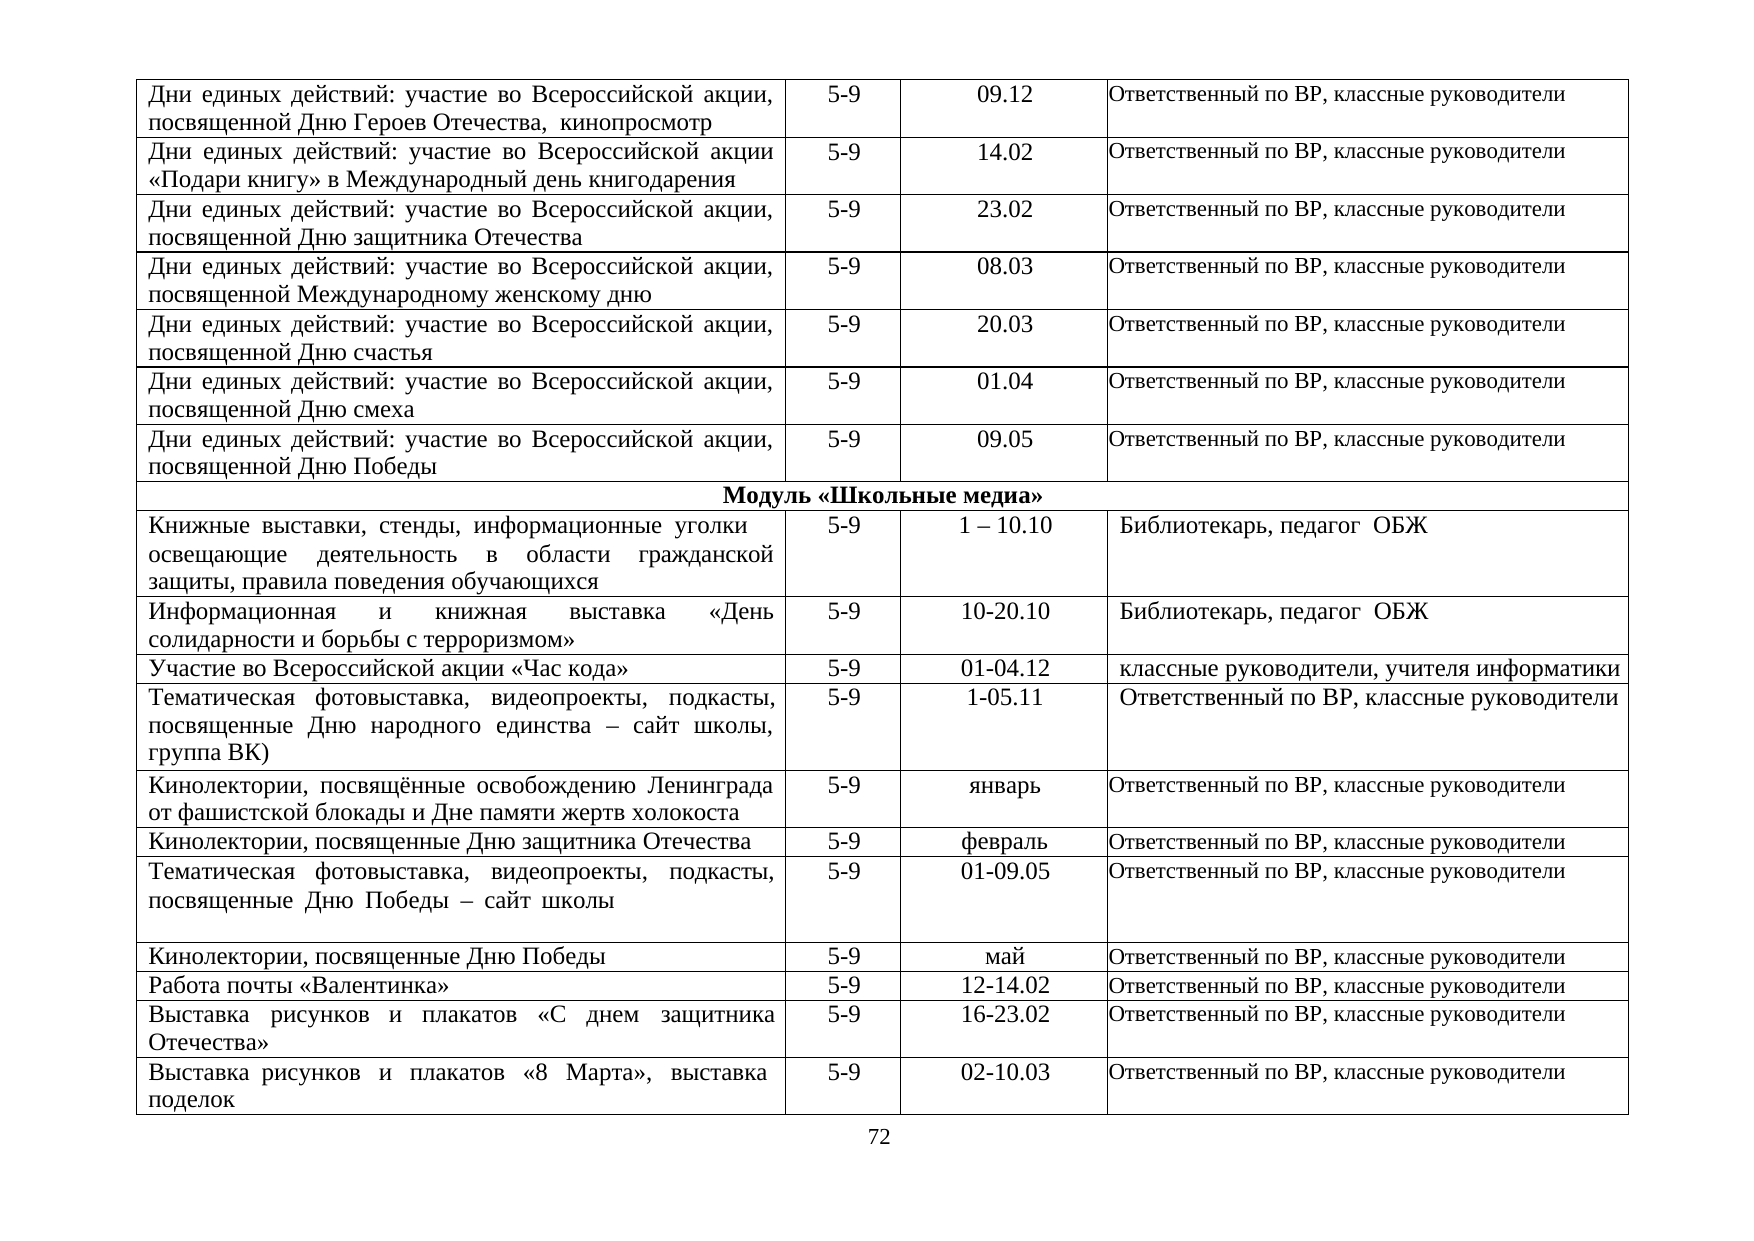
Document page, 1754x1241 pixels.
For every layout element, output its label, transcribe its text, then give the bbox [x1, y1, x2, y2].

table_cell 20.03 [901, 310, 1107, 366]
table_cell январь [901, 771, 1107, 827]
table_cell Ответственный по ВР, классные руководители [1108, 972, 1628, 999]
table_cell Ответственный по ВР, классные руководители [1108, 828, 1628, 856]
table_cell Информационная и книжная выставка «День солидарности и борьбы с терроризмом» [137, 597, 785, 653]
table_cell Книжные выставки, стенды, информационные уголки освещающие деятельность в области гражданской защиты, правила поведения обучающихся [137, 511, 785, 596]
table_cell Модуль «Школьные медиа» [137, 482, 1628, 510]
table_cell 10-20.10 [901, 597, 1107, 653]
table_cell Библиотекарь, педагог ОБЖ [1108, 597, 1628, 653]
table_cell 12-14.02 [901, 972, 1107, 999]
table_cell Кинолектории, посвященные Дню защитника Отечества [137, 828, 785, 856]
table_cell Ответственный по ВР, классные руководители [1108, 253, 1628, 309]
table_cell Ответственный по ВР, классные руководители [1108, 195, 1628, 251]
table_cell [1108, 1001, 1628, 1057]
table_cell 5-9 [786, 972, 900, 999]
table_cell 01.04 [901, 368, 1107, 424]
table_cell Дни единых действий: участие во Всероссийской акции, посвященной Дню защитника Отечества [137, 195, 785, 251]
table_cell Работа почты «Валентинка» [137, 972, 785, 999]
table_cell май [901, 943, 1107, 971]
table_cell Ответственный по ВР, классные руководители [1108, 425, 1628, 481]
table_cell Тематическая фотовыставка, видеопроекты, подкасты, посвященные Дню народного единства – сайт школы, группа ВК) [137, 684, 785, 770]
table_cell 09.12 [901, 80, 1107, 137]
table_cell 23.02 [901, 195, 1107, 251]
table_cell 08.03 [901, 253, 1107, 309]
table_cell Ответственный по ВР, классные руководители [1108, 684, 1628, 770]
table_cell 01-09.05 [901, 857, 1107, 942]
table_cell 5-9 [786, 1058, 900, 1114]
table_cell Дни единых действий: участие во Всероссийской акции, посвященной Международному женскому дню [137, 253, 785, 309]
table_cell 5-9 [786, 828, 900, 856]
table_cell 5-9 [786, 1001, 900, 1057]
table_cell 5-9 [786, 425, 900, 481]
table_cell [1108, 80, 1628, 137]
table_cell Ответственный по ВР, классные руководители [1108, 310, 1628, 366]
table_cell Участие во Всероссийской акции «Час кода» [137, 655, 785, 682]
table_cell классные руководители, учителя информатики [1108, 655, 1628, 682]
table_cell 5-9 [786, 138, 900, 194]
table_cell 5-9 [786, 771, 900, 827]
table_cell февраль [901, 828, 1107, 856]
table_cell 5-9 [786, 943, 900, 971]
table_cell 5-9 [786, 80, 900, 137]
table_cell 5-9 [786, 195, 900, 251]
table_cell Выставка рисунков и плакатов «С днем защитника Отечества» [137, 1001, 785, 1057]
table_cell 5-9 [786, 310, 900, 366]
table_cell 01-04.12 [901, 655, 1107, 682]
table_cell Выставка рисунков и плакатов «8 Марта», выставка поделок [137, 1058, 785, 1114]
table_cell Библиотекарь, педагог ОБЖ [1108, 511, 1628, 596]
table_cell Тематическая фотовыставка, видеопроекты, подкасты, посвященные Дню Победы – сайт школы [137, 857, 785, 942]
table_cell Кинолектории, посвящённые освобождению Ленинграда от фашистской блокады и Дне памяти жертв холокоста [137, 771, 785, 827]
table_cell Ответственный по ВР, классные руководители [1108, 857, 1628, 942]
table_cell 09.05 [901, 425, 1107, 481]
table_cell Дни единых действий: участие во Всероссийской акции, посвященной Дню смеха [137, 368, 785, 424]
table_cell 16-23.02 [901, 1001, 1107, 1057]
table_cell 5-9 [786, 253, 900, 309]
table_cell 5-9 [786, 597, 900, 653]
table_cell 5-9 [786, 655, 900, 682]
table_cell 5-9 [786, 684, 900, 770]
table_cell 1-05.11 [901, 684, 1107, 770]
table_cell Ответственный по ВР, классные руководители [1108, 943, 1628, 971]
table_cell Дни единых действий: участие во Всероссийской акции, посвященной Дню Героев Отечества, кинопросмотр [137, 80, 785, 137]
table_cell 02-10.03 [901, 1058, 1107, 1114]
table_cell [1108, 1058, 1628, 1114]
table_cell 1 – 10.10 [901, 511, 1107, 596]
table_cell Дни единых действий: участие во Всероссийской акции, посвященной Дню счастья [137, 310, 785, 366]
table_cell 5-9 [786, 368, 900, 424]
table_cell Кинолектории, посвященные Дню Победы [137, 943, 785, 971]
table_cell 5-9 [786, 857, 900, 942]
table_cell Ответственный по ВР, классные руководители [1108, 771, 1628, 827]
table_cell Дни единых действий: участие во Всероссийской акции «Подари книгу» в Международный день книгодарения [137, 138, 785, 194]
table_cell Ответственный по ВР, классные руководители [1108, 368, 1628, 424]
table_cell 14.02 [901, 138, 1107, 194]
table_cell 5-9 [786, 511, 900, 596]
table_cell Дни единых действий: участие во Всероссийской акции, посвященной Дню Победы [137, 425, 785, 481]
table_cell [1108, 138, 1628, 194]
